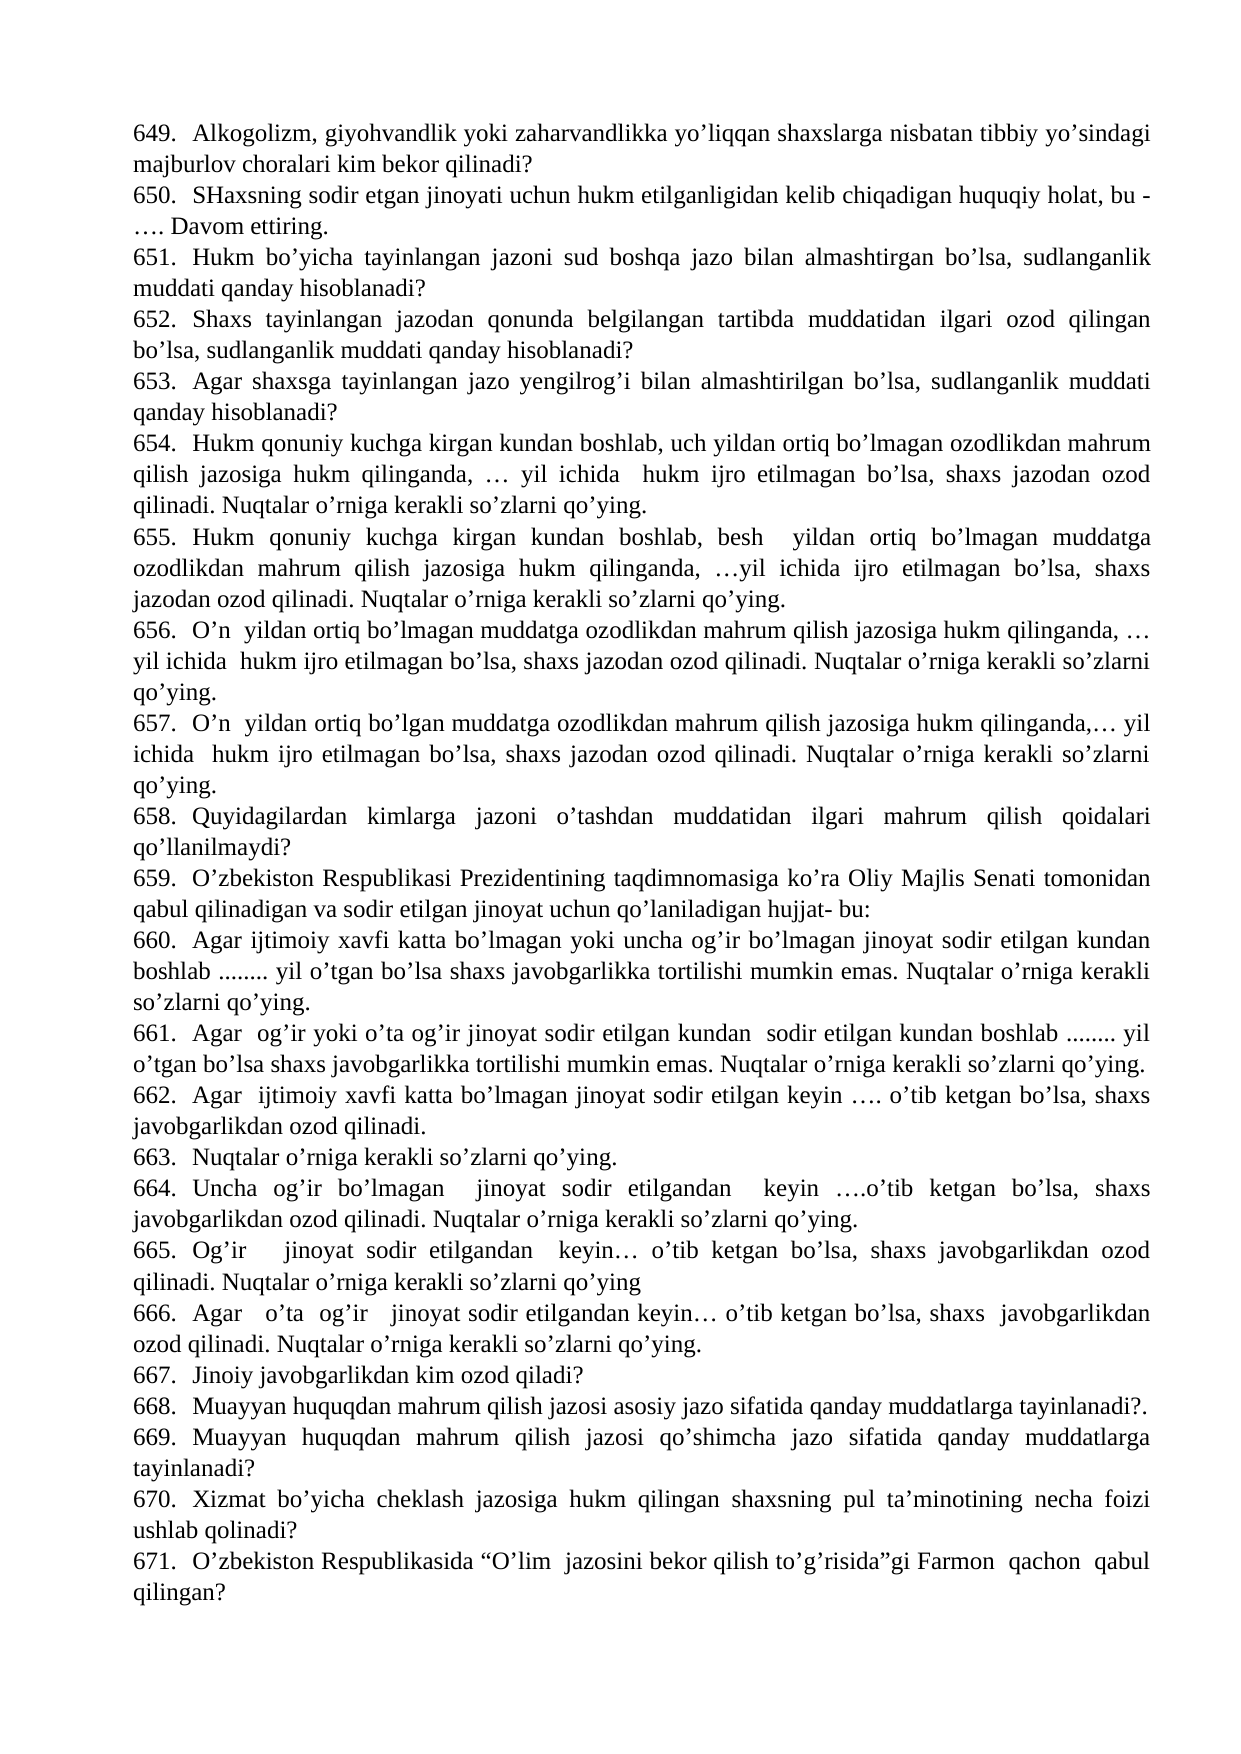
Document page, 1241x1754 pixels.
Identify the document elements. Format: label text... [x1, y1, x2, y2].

list Hukm qonuniy kuchga kirgan kundan boshlab, uch yildan ortiq bo’lmagan ozodlikdan mahrum qilish jazosiga hukm qilinganda, … yil ichida hukm ijro etilmagan bo’lsa, shaxs jazodan ozod qilinadi. Nuqtalar o’rniga kerakli so’zlarni qo’ying. [133, 428, 1152, 519]
list Og’ir jinoyat sodir etilgandan keyin… o’tib ketgan bo’lsa, shaxs javobgarlikdan ozod qilinadi. Nuqtalar o’rniga kerakli so’zlarni qo’ying [133, 1236, 1152, 1295]
list Quyidagilardan kimlarga jazoni o’tashdan muddatidan ilgari mahrum qilish qoidalari qo’llanilmaydi? [133, 801, 1152, 861]
list Agar og’ir yoki o’ta og’ir jinoyat sodir etilgan kundan sodir etilgan kundan boshlab ........ yil o’tgan bo’lsa shaxs javobgarlikka tortilishi mumkin emas. Nuqtalar o’rniga kerakli so’zlarni qo’ying. [133, 1018, 1152, 1078]
list O’zbekiston Respublikasi Prezidentining taqdimnomasiga ko’ra Oliy Majlis Senati tomonidan qabul qilinadigan va sodir etilgan jinoyat uchun qo’laniladigan hujjat- bu: [133, 863, 1152, 923]
list Muayyan huquqdan mahrum qilish jazosi asosiy jazo sifatida qanday muddatlarga tayinlanadi?. [133, 1391, 1152, 1419]
list Agar o’ta og’ir jinoyat sodir etilgandan keyin… o’tib ketgan bo’lsa, shaxs javobgarlikdan ozod qilinadi. Nuqtalar o’rniga kerakli so’zlarni qo’ying. [133, 1298, 1152, 1357]
list Agar shaxsga tayinlangan jazo yengilrog’i bilan almashtirilgan bo’lsa, sudlanganlik muddati qanday hisoblanadi? [133, 366, 1152, 426]
list Xizmat bo’yicha cheklash jazosiga hukm qilingan shaxsning pul ta’minotining necha foizi ushlab qolinadi? [133, 1484, 1152, 1544]
list Alkogolizm, giyohvandlik yoki zaharvandlikka yo’liqqan shaxslarga nisbatan tibbiy yo’sindagi majburlov choralari kim bekor qilinadi? [133, 118, 1152, 178]
list O’n yildan ortiq bo’lmagan muddatga ozodlikdan mahrum qilish jazosiga hukm qilinganda, …yil ichida hukm ijro etilmagan bo’lsa, shaxs jazodan ozod qilinadi. Nuqtalar o’rniga kerakli so’zlarni qo’ying. [133, 615, 1152, 706]
list O’zbekiston Respublikasida “O’lim jazosini bekor qilish to’g’risida”gi Farmon qachon qabul qilingan? [133, 1546, 1152, 1606]
list Hukm qonuniy kuchga kirgan kundan boshlab, besh yildan ortiq bo’lmagan muddatga ozodlikdan mahrum qilish jazosiga hukm qilinganda, …yil ichida ijro etilmagan bo’lsa, shaxs jazodan ozod qilinadi. Nuqtalar o’rniga kerakli so’zlarni qo’ying. [133, 522, 1152, 612]
list Shaxs tayinlangan jazodan qonunda belgilangan tartibda muddatidan ilgari ozod qilingan bo’lsa, sudlanganlik muddati qanday hisoblanadi? [133, 304, 1152, 364]
list Muayyan huquqdan mahrum qilish jazosi qo’shimcha jazo sifatida qanday muddatlarga tayinlanadi? [133, 1422, 1152, 1482]
list Jinoiy javobgarlikdan kim ozod qiladi? [133, 1360, 1152, 1388]
list O’n yildan ortiq bo’lgan muddatga ozodlikdan mahrum qilish jazosiga hukm qilinganda,… yil ichida hukm ijro etilmagan bo’lsa, shaxs jazodan ozod qilinadi. Nuqtalar o’rniga kerakli so’zlarni qo’ying. [133, 708, 1152, 799]
list Nuqtalar o’rniga kerakli so’zlarni qo’ying. [133, 1142, 1152, 1171]
list Hukm bo’yicha tayinlangan jazoni sud boshqa jazo bilan almashtirgan bo’lsa, sudlanganlik muddati qanday hisoblanadi? [133, 242, 1152, 302]
list SHaxsning sodir etgan jinoyati uchun hukm etilganligidan kelib chiqadigan huquqiy holat, bu - …. Davom ettiring. [133, 180, 1152, 240]
list Agar ijtimoiy xavfi katta bo’lmagan yoki uncha og’ir bo’lmagan jinoyat sodir etilgan kundan boshlab ........ yil o’tgan bo’lsa shaxs javobgarlikka tortilishi mumkin emas. Nuqtalar o’rniga kerakli so’zlarni qo’ying. [133, 925, 1152, 1016]
list Uncha og’ir bo’lmagan jinoyat sodir etilgandan keyin ….o’tib ketgan bo’lsa, shaxs javobgarlikdan ozod qilinadi. Nuqtalar o’rniga kerakli so’zlarni qo’ying. [133, 1173, 1152, 1233]
list Agar ijtimoiy xavfi katta bo’lmagan jinoyat sodir etilgan keyin …. o’tib ketgan bo’lsa, shaxs javobgarlikdan ozod qilinadi. [133, 1080, 1152, 1140]
